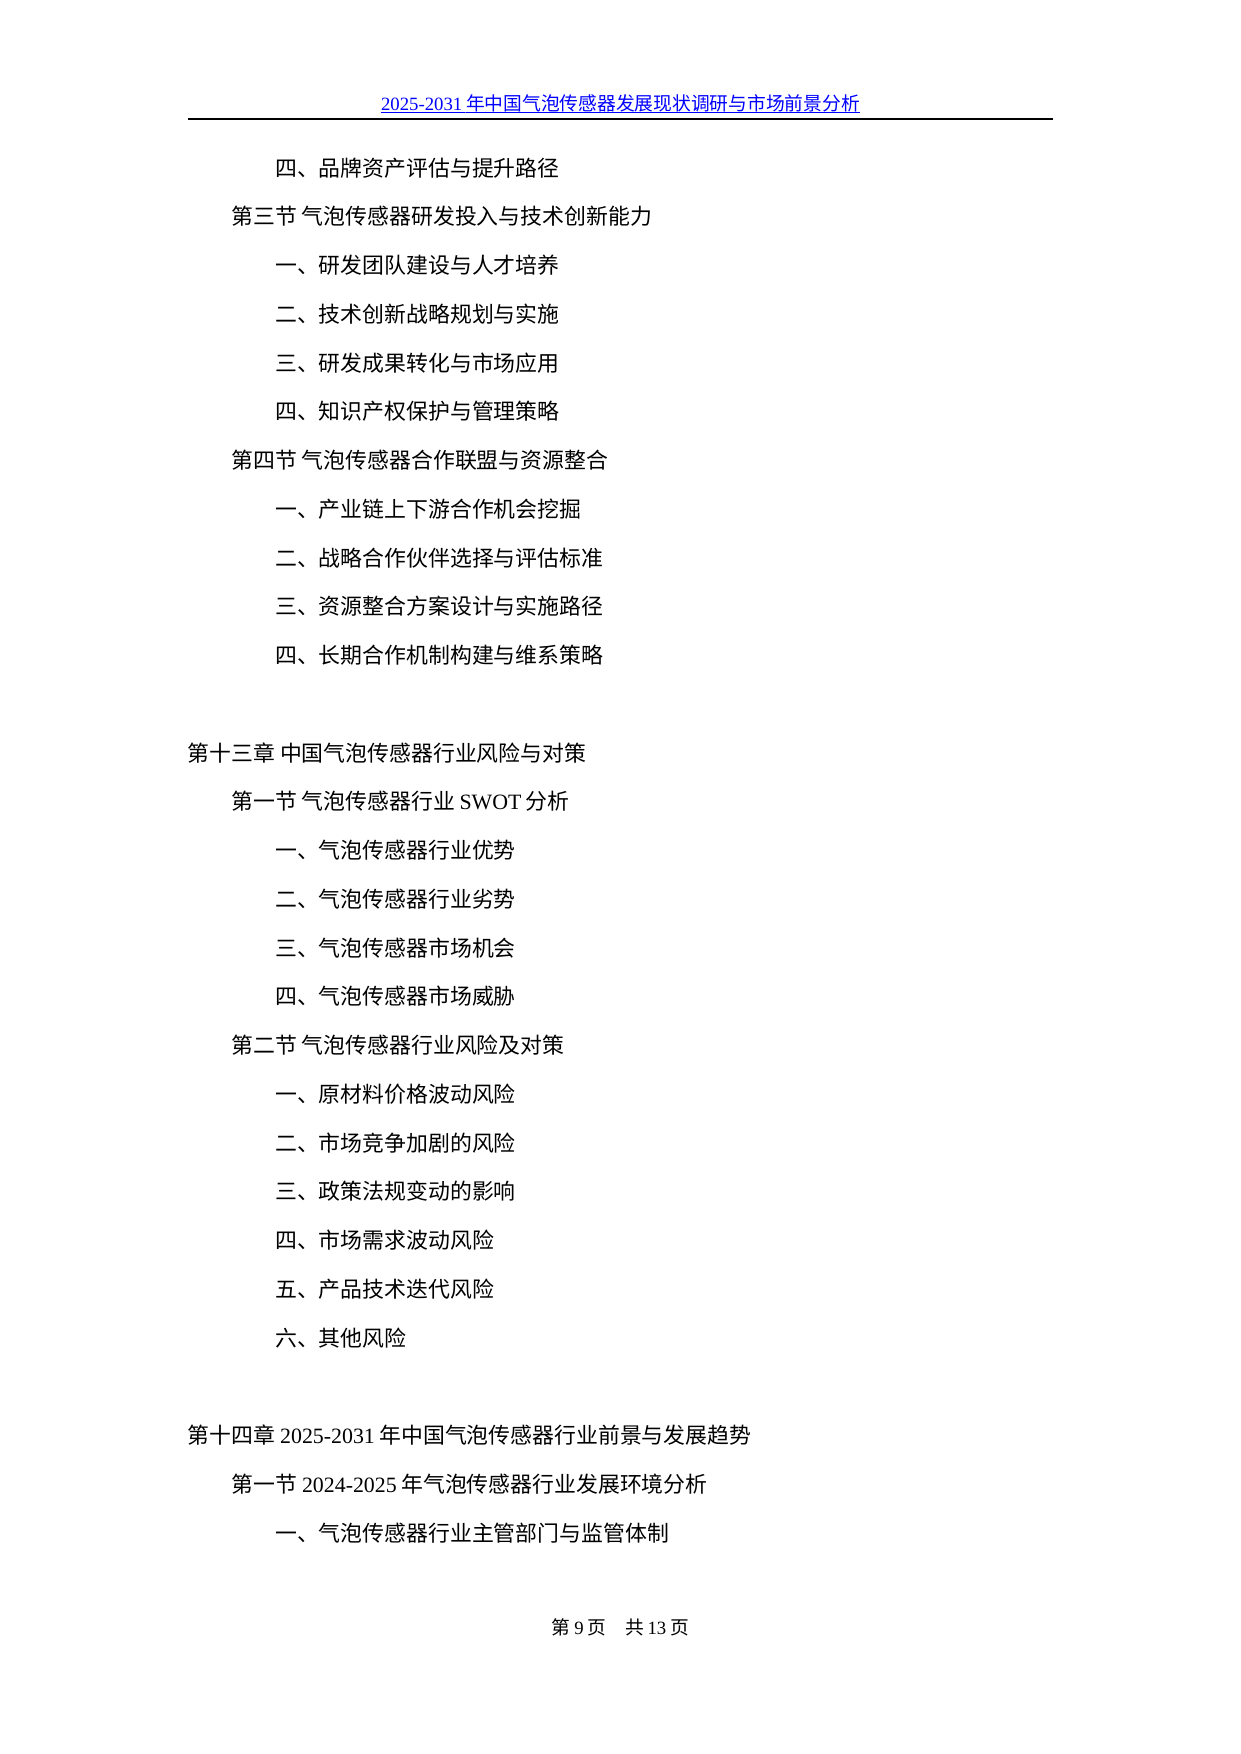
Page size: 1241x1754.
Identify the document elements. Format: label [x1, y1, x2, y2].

text [187, 150, 1053, 1548]
